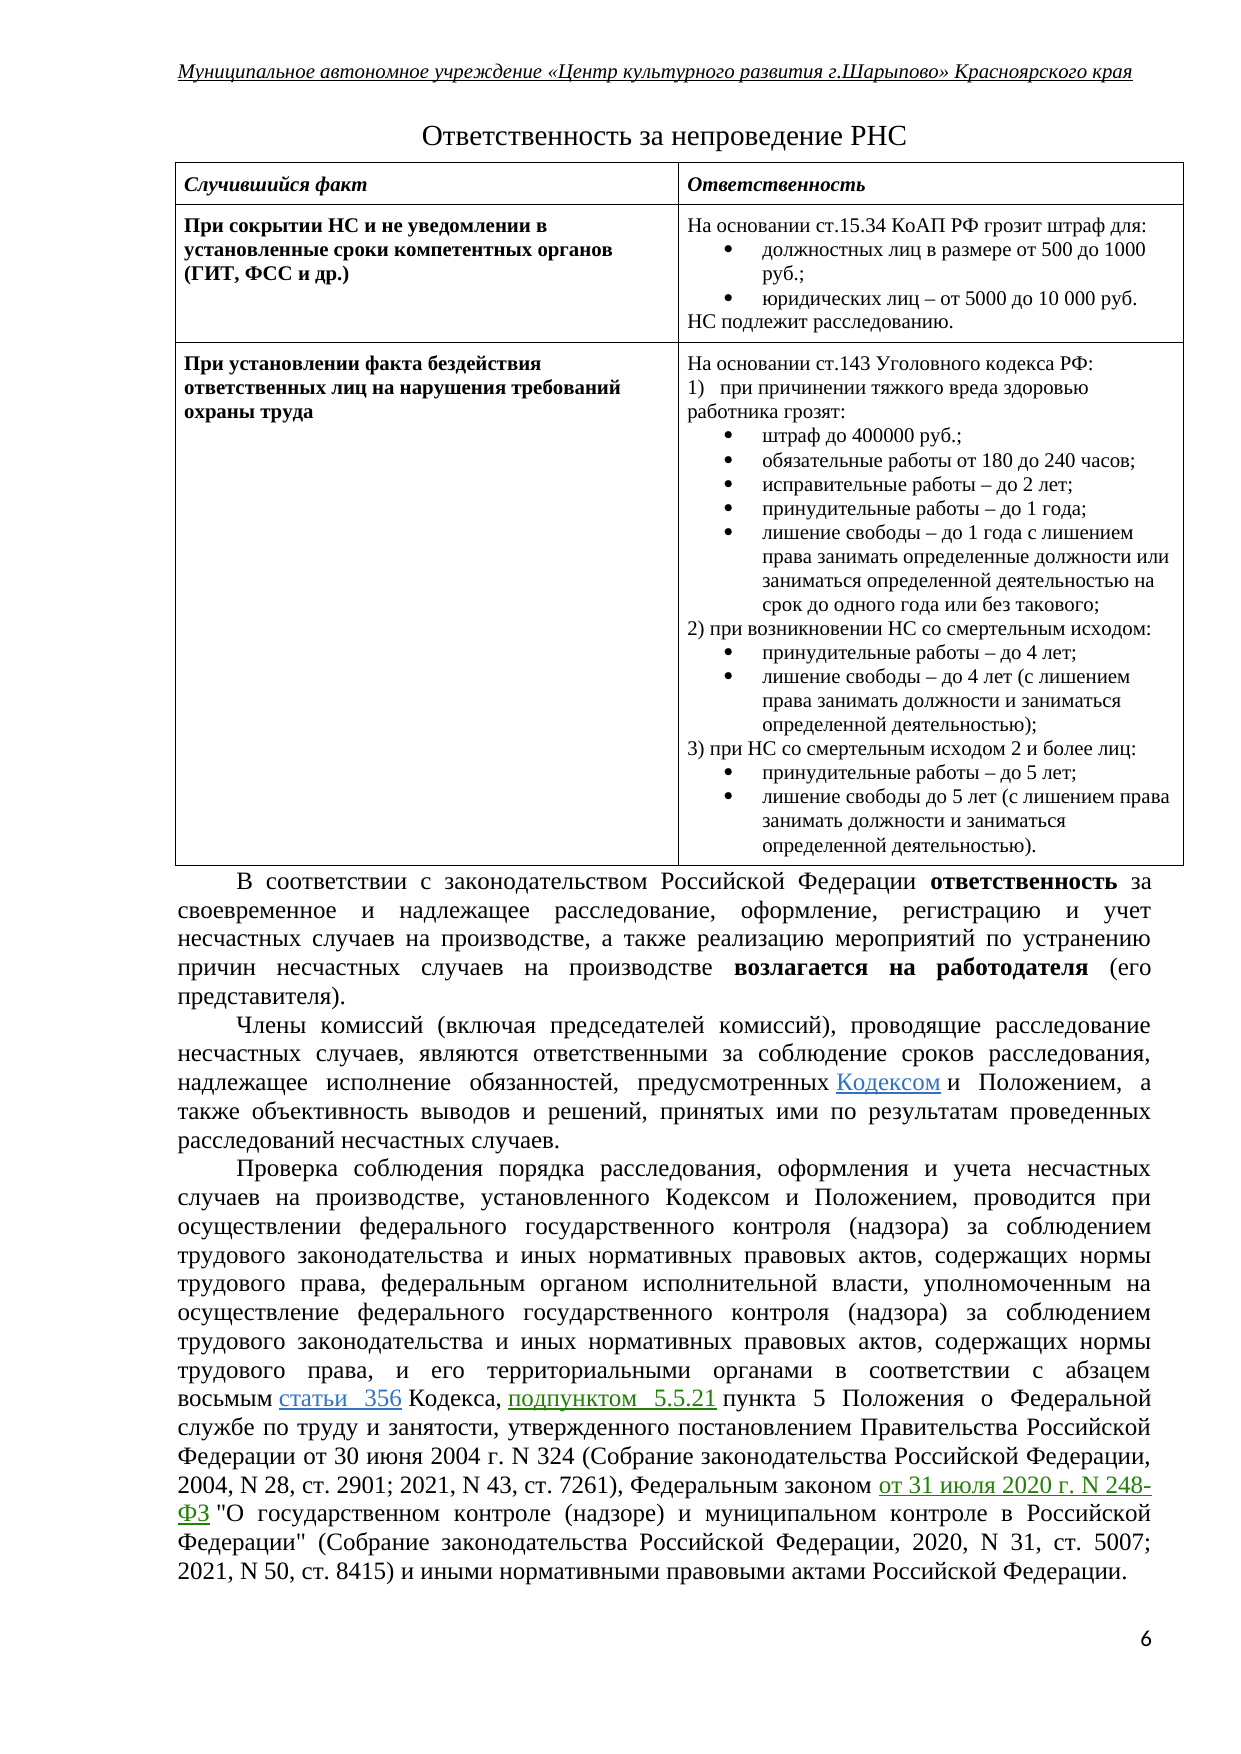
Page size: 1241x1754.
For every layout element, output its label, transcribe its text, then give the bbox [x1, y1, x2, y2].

table_header Ответственность [679, 163, 1183, 204]
text Ответственность за непроведение РНС [177, 118, 1152, 152]
table_cell На основании ст.15.34 КоАП РФ грозит штраф для: должностных лиц в размере от 500 до 1000 руб.; юридических лиц – от 5000 до 10 000 руб. НС подлежит расследованию. [679, 205, 1183, 342]
text Проверка соблюдения порядка расследования, оформления и учета несчастных случаев на производстве, установленного Кодексом и Положением, проводится при осуществлении федерального государственного контроля (надзора) за соблюдением трудового законодательства и иных нормативных правовых актов, содержащих нормы трудового права, федеральным органом исполнительной власти, уполномоченным на осуществление федерального государственного контроля (надзора) за соблюдением трудового законодательства и иных нормативных правовых актов, содержащих нормы трудового права, и его территориальными органами в соответствии с абзацем восьмым статьи 356 Кодекса, подпунктом 5.5.21 пункта 5 Положения о Федеральной службе по труду и занятости, утвержденного постановлением Правительства Российской Федерации от 30 июня 2004 г. N 324 (Собрание законодательства Российской Федерации, 2004, N 28, ст. 2901; 2021, N 43, ст. 7261), Федеральным законом от 31 июля 2020 г. N 248-ФЗ "О государственном контроле (надзоре) и муниципальном контроле в Российской Федерации" (Собрание законодательства Российской Федерации, 2020, N 31, ст. 5007; 2021, N 50, ст. 8415) и иными нормативными правовыми актами Российской Федерации. [177, 1153, 1152, 1585]
text В соответствии с законодательством Российской Федерации ответственность за своевременное и надлежащее расследование, оформление, регистрацию и учет несчастных случаев на производстве, а также реализацию мероприятий по устранению причин несчастных случаев на производстве возлагается на работодателя (его представителя). [177, 866, 1152, 1010]
table_cell При сокрытии НС и не уведомлении в установленные сроки компетентных органов (ГИТ, ФСС и др.) [176, 205, 678, 342]
table_cell На основании ст.143 Уголовного кодекса РФ: 1) при причинении тяжкого вреда здоровью работника грозят: штраф до 400000 руб.; обязательные работы от 180 до 240 часов; исправительные работы – до 2 лет; принудительные работы – до 1 года; лишение свободы – до 1 года с лишением права занимать определенные должности или заниматься определенной деятельностью на срок до одного года или без такового; 2) при возникновении НС со смертельным исходом: принудительные работы – до 4 лет; лишение свободы – до 4 лет (с лишением права занимать должности и заниматься определенной деятельностью); 3) при НС со смертельным исходом 2 и более лиц: принудительные работы – до 5 лет; лишение свободы до 5 лет (с лишением права занимать должности и заниматься определенной деятельностью). [679, 343, 1183, 865]
table_cell При установлении факта бездействия ответственных лиц на нарушения требований охраны труда [176, 343, 678, 865]
text Члены комиссий (включая председателей комиссий), проводящие расследование несчастных случаев, являются ответственными за соблюдение сроков расследования, надлежащее исполнение обязанностей, предусмотренных Кодексом и Положением, а также объективность выводов и решений, принятых ими по результатам проведенных расследований несчастных случаев. [177, 1010, 1152, 1153]
table_header Случившийся факт [176, 163, 678, 204]
